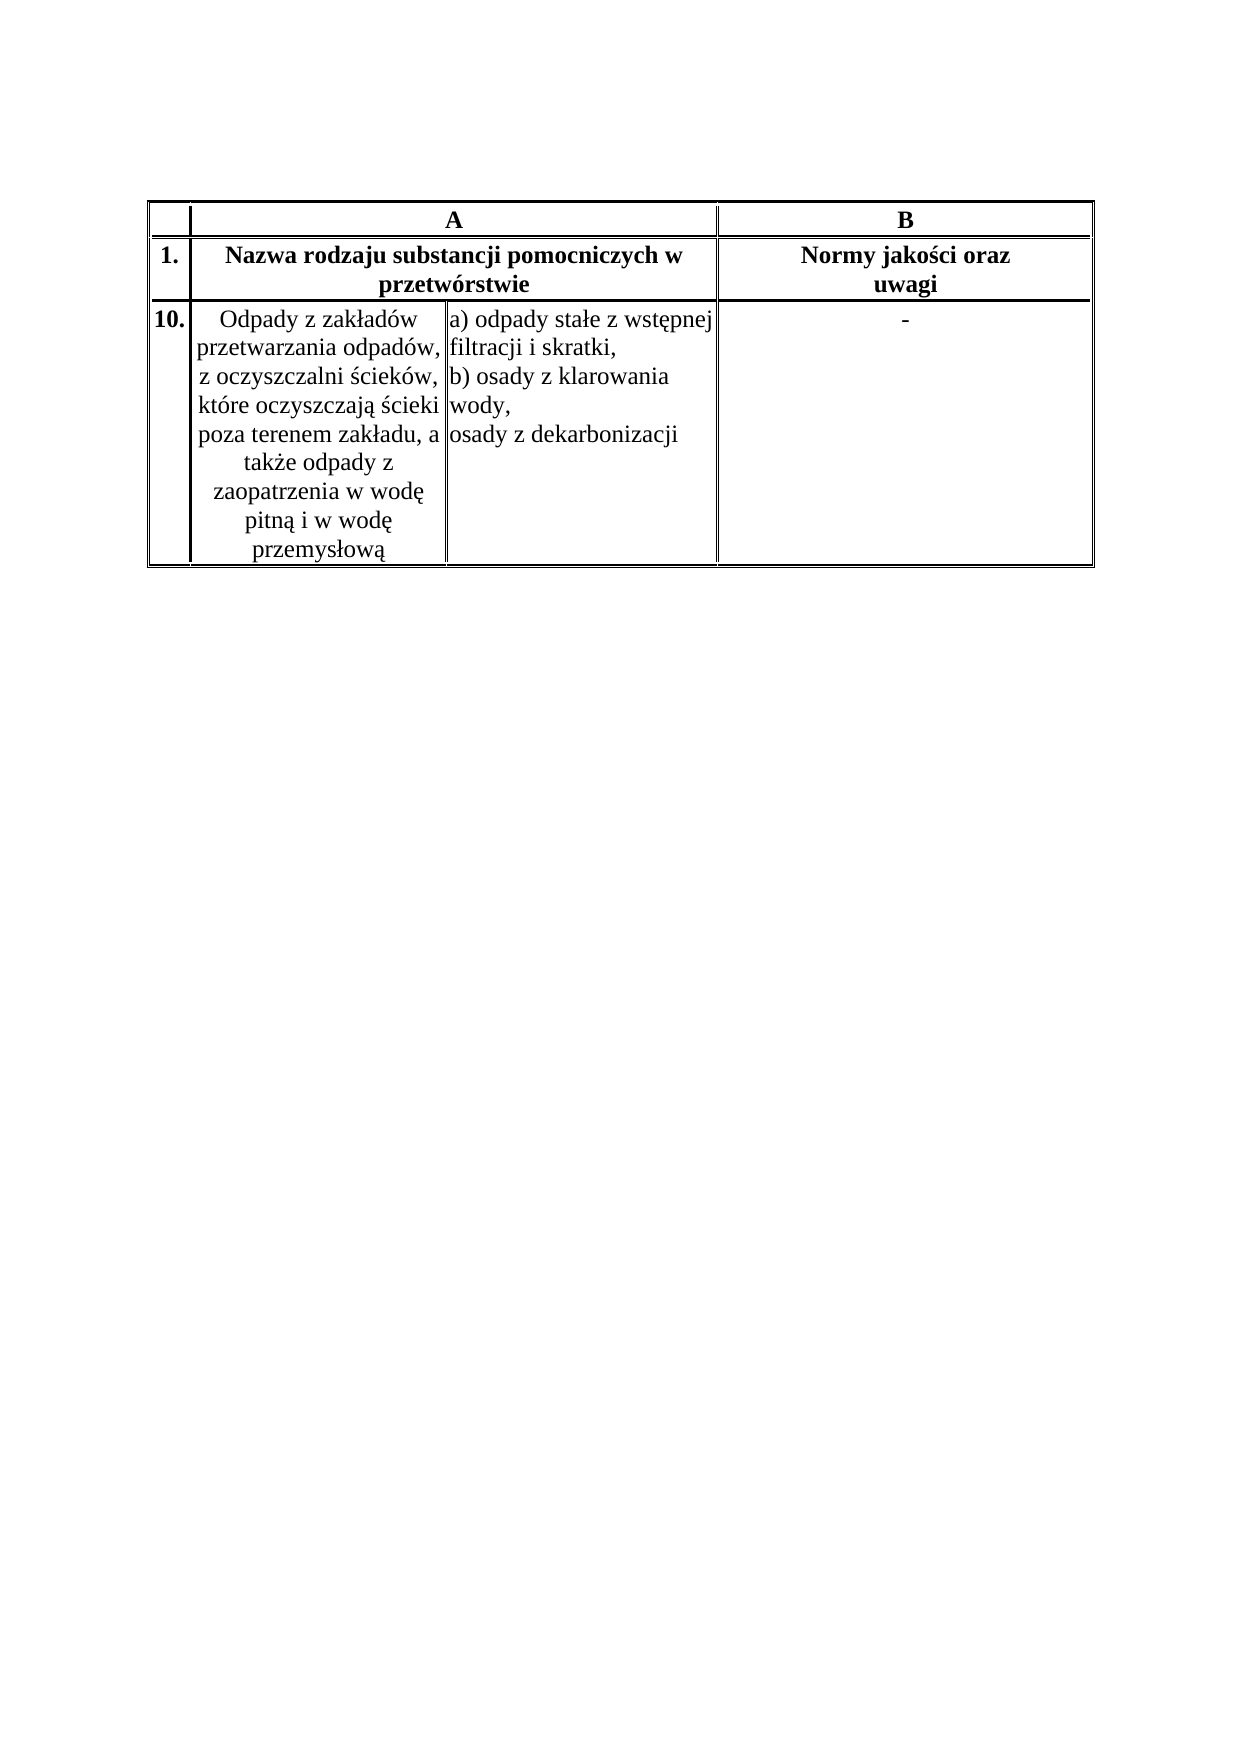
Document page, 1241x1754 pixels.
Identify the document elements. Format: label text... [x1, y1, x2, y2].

table_header B [718, 203, 1092, 235]
table_cell Normy jakości oraz uwagi [719, 235, 1092, 299]
table_cell a) odpady stałe z wstępnej filtracji i skratki, b) osady z klarowania wody, osady z dekarbonizacji [447, 302, 717, 564]
table_header A [190, 203, 717, 235]
table_cell 1. [150, 235, 189, 299]
table_header [150, 203, 190, 235]
table_cell Nazwa rodzaju substancji pomocniczych w przetwórstwie [192, 239, 716, 299]
table_cell Odpady z zakładów przetwarzania odpadów, z oczyszczalni ścieków, które oczyszczają ścieki poza terenem zakładu, a także odpady z zaopatrzenia w wodę pitną i w wodę przemysłową [190, 302, 447, 564]
table_cell 10. [150, 299, 190, 564]
table_cell - [718, 299, 1092, 564]
